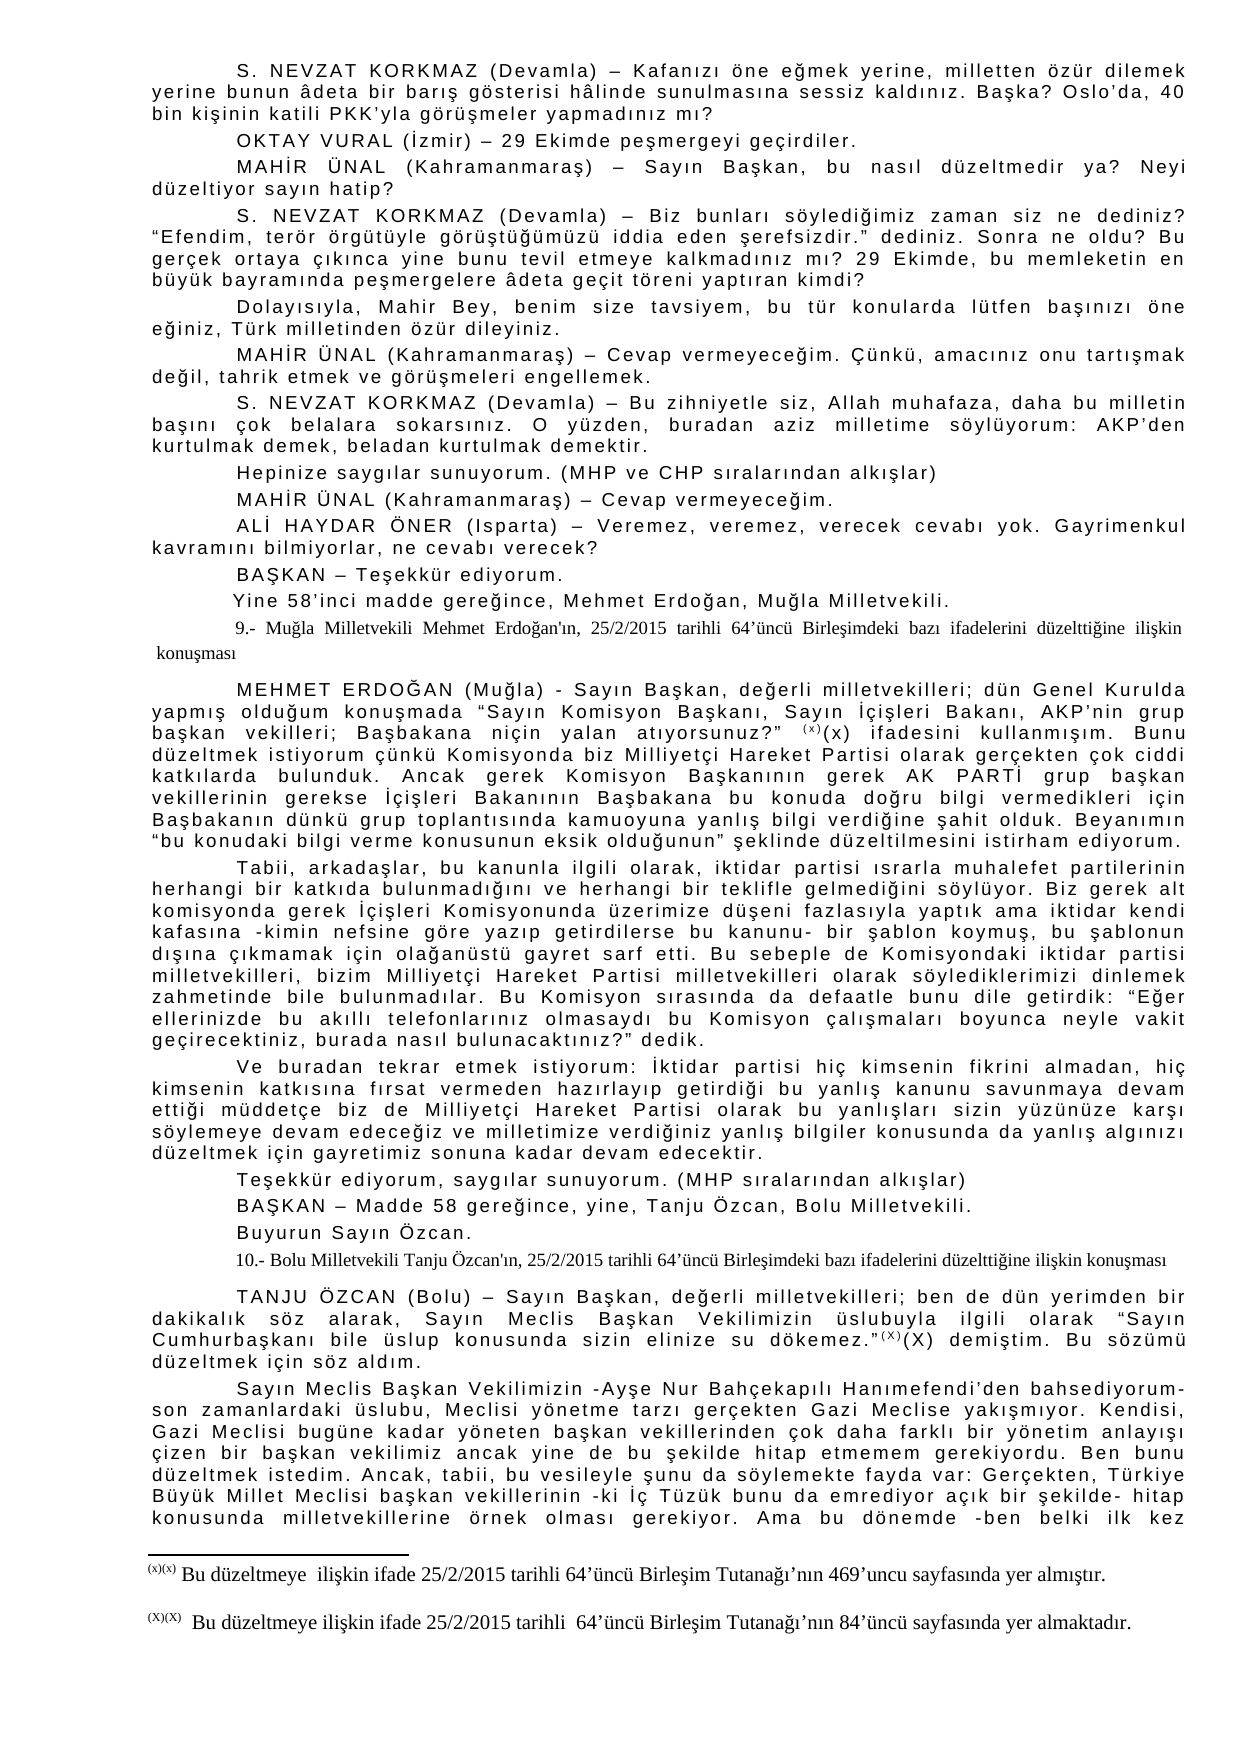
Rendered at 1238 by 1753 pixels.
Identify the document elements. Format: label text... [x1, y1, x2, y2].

text ALİ HAYDAR ÖNER (Isparta) – Veremez, veremez, verecek cevabı yok. Gayrimenkul kavramını bilmiyorlar, ne cevabı verecek? [152, 515, 1186, 558]
text MAHİR ÜNAL (Kahramanmaraş) – Cevap vermeyeceğim. [152, 489, 1186, 510]
text 10.- Bolu Milletvekili Tanju Özcan'ın, 25/2/2015 tarihli 64’üncü Birleşimdeki bazı ifadelerini düzelttiğine ilişkin konuşması [156, 1249, 1184, 1270]
text BAŞKAN – Madde 58 gereğince, yine, Tanju Özcan, Bolu Milletvekili. [152, 1195, 1186, 1217]
text 9.- Muğla Milletvekili Mehmet Erdoğan'ın, 25/2/2015 tarihli 64’üncü Birleşimdeki bazı ifadelerini düzelttiğine ilişkin konuşması [156, 617, 1184, 663]
text BAŞKAN – Teşekkür ediyorum. [152, 563, 1186, 585]
text MAHİR ÜNAL (Kahramanmaraş) – Cevap vermeyeceğim. Çünkü, amacınız onu tartışmak değil, tahrik etmek ve görüşmeleri engellemek. [152, 344, 1186, 387]
text TANJU ÖZCAN (Bolu) – Sayın Başkan, değerli milletvekilleri; ben de dün yerimden bir dakikalık söz alarak, Sayın Meclis Başkan Vekilimizin üslubuyla ilgili olarak “Sayın Cumhurbaşkanı bile üslup konusunda sizin elinize su dökemez.”(X) demiştim. Bu sözümü düzeltmek için söz aldım. [152, 1286, 1186, 1372]
text MEHMET ERDOĞAN (Muğla) - Sayın Başkan, değerli milletvekilleri; dün Genel Kurulda yapmış olduğum konuşmada “Sayın Komisyon Başkanı, Sayın İçişleri Bakanı, AKP’nin grup başkan vekilleri; Başbakana niçin yalan atıyorsunuz?” (x) ifadesini kullanmışım. Bunu düzeltmek istiyorum çünkü Komisyonda biz Milliyetçi Hareket Partisi olarak gerçekten çok ciddi katkılarda bulunduk. Ancak gerek Komisyon Başkanının gerek AK PARTİ grup başkan vekillerinin gerekse İçişleri Bakanının Başbakana bu konuda doğru bilgi vermedikleri için Başbakanın dünkü grup toplantısında kamuoyuna yanlış bilgi verdiğine şahit olduk. Beyanımın “bu konudaki bilgi verme konusunun eksik olduğunun” şeklinde düzeltilmesini istirham ediyorum. [152, 679, 1186, 851]
text MAHİR ÜNAL (Kahramanmaraş) – Sayın Başkan, bu nasıl düzeltmedir ya? Neyi düzeltiyor sayın hatip? [152, 156, 1186, 199]
text S. NEVZAT KORKMAZ (Devamla) – Kafanızı öne eğmek yerine, milletten özür dilemek yerine bunun âdeta bir barış gösterisi hâlinde sunulmasına sessiz kaldınız. Başka? Oslo’da, 40 bin kişinin katili PKK’yla görüşmeler yapmadınız mı? [152, 60, 1186, 124]
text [152, 1377, 1186, 1528]
text S. NEVZAT KORKMAZ (Devamla) – Biz bunları söylediğimiz zaman siz ne dediniz? “Efendim, terör örgütüyle görüştüğümüzü iddia eden şerefsizdir.” dediniz. Sonra ne oldu? Bu gerçek ortaya çıkınca yine bunu tevil etmeye kalkmadınız mı? 29 Ekimde, bu memleketin en büyük bayramında peşmergelere âdeta geçit töreni yaptıran kimdi? [152, 204, 1186, 291]
text Hepinize saygılar sunuyorum. (MHP ve CHP sıralarından alkışlar) [152, 462, 1186, 483]
text Buyurun Sayın Özcan. [152, 1222, 1186, 1243]
text Dolayısıyla, Mahir Bey, benim size tavsiyem, bu tür konularda lütfen başınızı öne eğiniz, Türk milletinden özür dileyiniz. [152, 296, 1186, 339]
text Teşekkür ediyorum, saygılar sunuyorum. (MHP sıralarından alkışlar) [152, 1169, 1186, 1190]
text Ve buradan tekrar etmek istiyorum: İktidar partisi hiç kimsenin fikrini almadan, hiç kimsenin katkısına fırsat vermeden hazırlayıp getirdiği bu yanlış kanunu savunmaya devam ettiği müddetçe biz de Milliyetçi Hareket Partisi olarak bu yanlışları sizin yüzünüze karşı söylemeye devam edeceğiz ve milletimize verdiğiniz yanlış bilgiler konusunda da yanlış algınızı düzeltmek için gayretimiz sonuna kadar devam edecektir. [152, 1056, 1186, 1163]
text Yine 58’inci madde gereğince, Mehmet Erdoğan, Muğla Milletvekili. [148, 590, 1186, 612]
text S. NEVZAT KORKMAZ (Devamla) – Bu zihniyetle siz, Allah muhafaza, daha bu milletin başını çok belalara sokarsınız. O yüzden, buradan aziz milletime söylüyorum: AKP’den kurtulmak demek, beladan kurtulmak demektir. [152, 392, 1186, 457]
text OKTAY VURAL (İzmir) – 29 Ekimde peşmergeyi geçirdiler. [152, 129, 1186, 151]
text Tabii, arkadaşlar, bu kanunla ilgili olarak, iktidar partisi ısrarla muhalefet partilerinin herhangi bir katkıda bulunmadığını ve herhangi bir teklifle gelmediğini söylüyor. Biz gerek alt komisyonda gerek İçişleri Komisyonunda üzerimize düşeni fazlasıyla yaptık ama iktidar kendi kafasına -kimin nefsine göre yazıp getirdilerse bu kanunu- bir şablon koymuş, bu şablonun dışına çıkmamak için olağanüstü gayret sarf etti. Bu sebeple de Komisyondaki iktidar partisi milletvekilleri, bizim Milliyetçi Hareket Partisi milletvekilleri olarak söylediklerimizi dinlemek zahmetinde bile bulunmadılar. Bu Komisyon sırasında da defaatle bunu dile getirdik: “Eğer ellerinizde bu akıllı telefonlarınız olmasaydı bu Komisyon çalışmaları boyunca neyle vakit geçirecektiniz, burada nasıl bulunacaktınız?” dedik. [152, 857, 1186, 1051]
